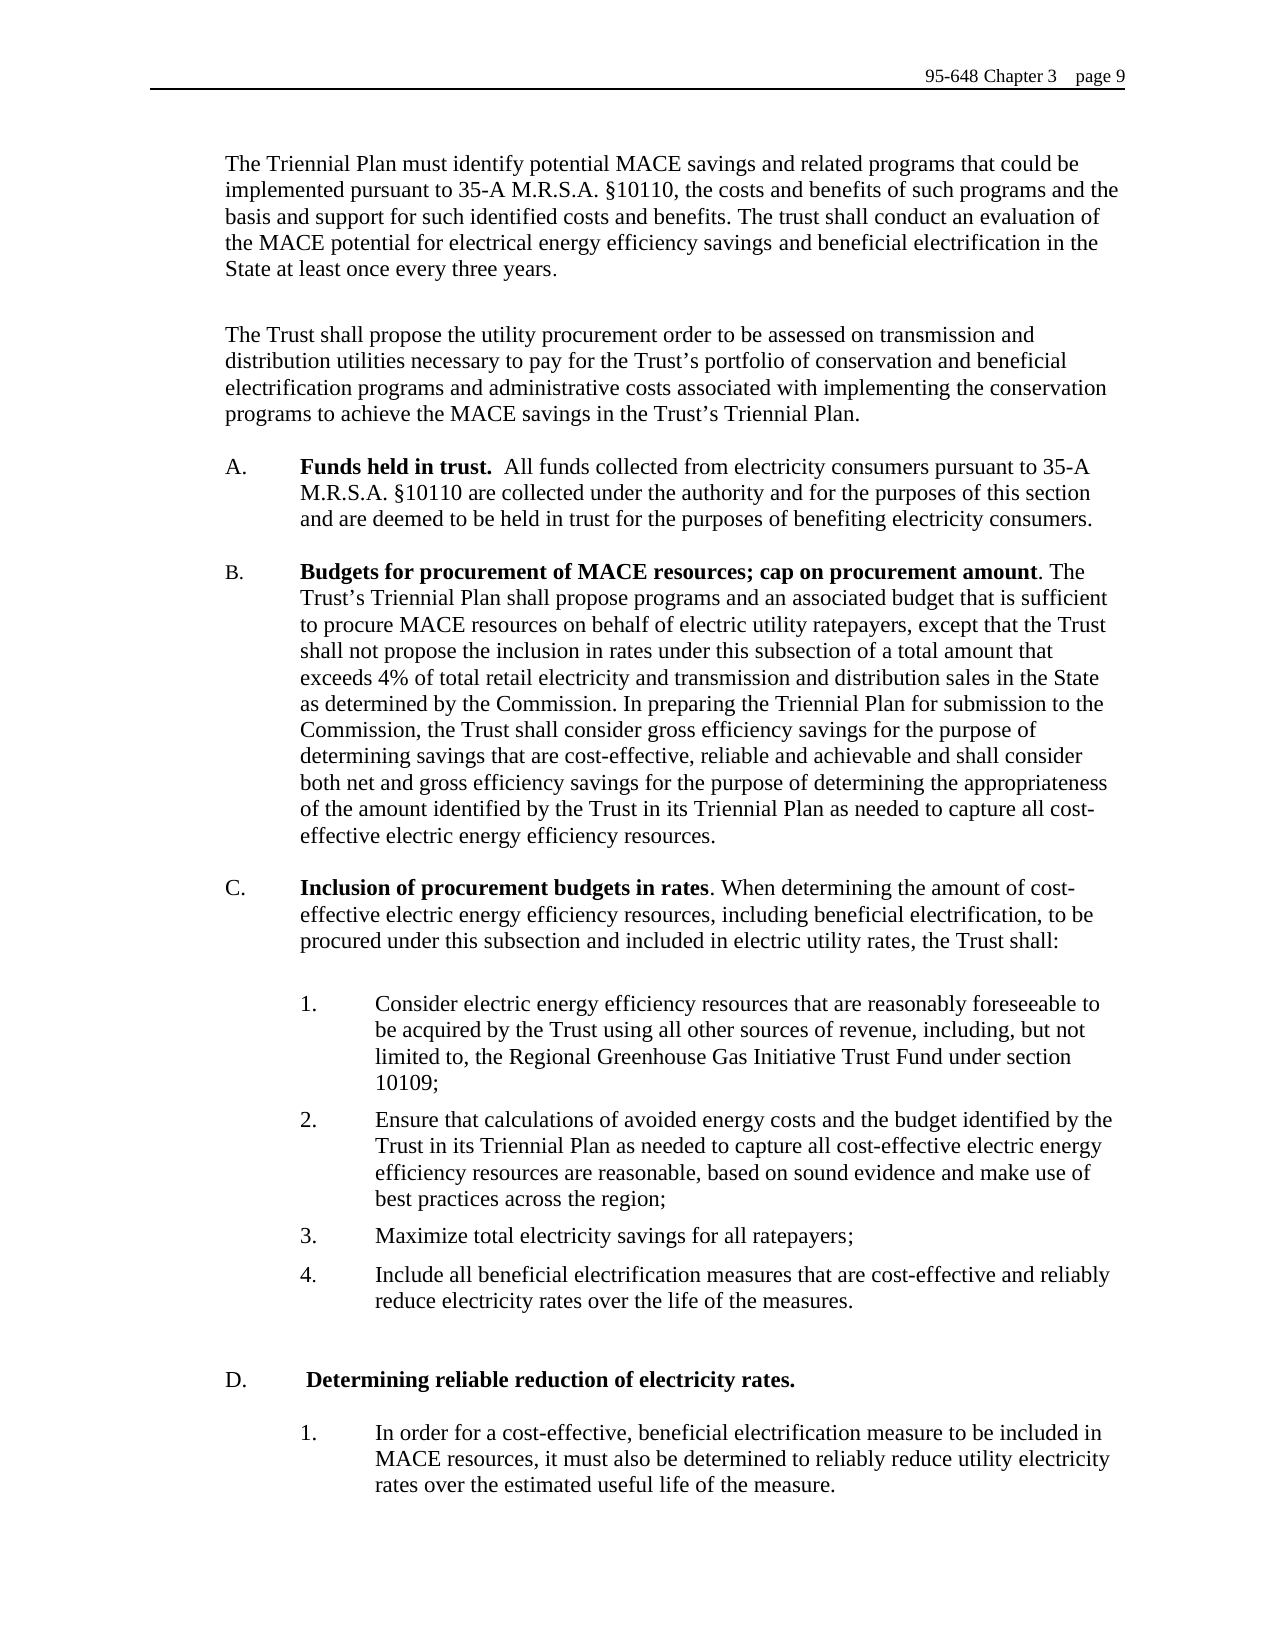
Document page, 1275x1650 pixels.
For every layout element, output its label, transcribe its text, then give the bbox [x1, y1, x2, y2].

text 1. Consider electric energy efficiency resources that are reasonably foreseeable to be acquired by the Trust using all other sources of revenue, including, but not limited to, the Regional Greenhouse Gas Initiative Trust Fund under section 10109; [300, 990, 1125, 1096]
list Determining reliable reduction of electricity rates. [225, 1366, 1125, 1392]
text 3. Maximize total electricity savings for all ratepayers; [300, 1222, 1125, 1248]
text 2. Ensure that calculations of avoided energy costs and the budget identified by the Trust in its Triennial Plan as needed to capture all cost-effective electric energy efficiency resources are reasonable, based on sound evidence and make use of best practices across the region; [300, 1106, 1125, 1211]
text The Trust shall propose the utility procurement order to be assessed on transmission and distribution utilities necessary to pay for the Trust’s portfolio of conservation and beneficial electrification programs and administrative costs associated with implementing the conservation programs to achieve the MACE savings in the Trust’s Triennial Plan. [225, 321, 1125, 426]
text 4. Include all beneficial electrification measures that are cost-effective and reliably reduce electricity rates over the life of the measures. [300, 1261, 1125, 1313]
text A. Funds held in trust. All funds collected from electricity consumers pursuant to 35-A M.R.S.A. §10110 are collected under the authority and for the purposes of this section and are deemed to be held in trust for the purposes of benefiting electricity consumers. [225, 453, 1125, 532]
text The Triennial Plan must identify potential MACE savings and related programs that could be implemented pursuant to 35-A M.R.S.A. §10110, the costs and benefits of such programs and the basis and support for such identified costs and benefits. The trust shall conduct an evaluation of the MACE potential for electrical energy efficiency savings and beneficial electrification in the State at least once every three years. [225, 150, 1125, 282]
list Budgets for procurement of MACE resources; cap on procurement amount. The Trust’s Triennial Plan shall propose programs and an associated budget that is sufficient to procure MACE resources on behalf of electric utility ratepayers, except that the Trust shall not propose the inclusion in rates under this subsection of a total amount that exceeds 4% of total retail electricity and transmission and distribution sales in the State as determined by the Commission. In preparing the Triennial Plan for submission to the Commission, the Trust shall consider gross efficiency savings for the purpose of determining savings that are cost-effective, reliable and achievable and shall consider both net and gross efficiency savings for the purpose of determining the appropriateness of the amount identified by the Trust in its Triennial Plan as needed to capture all cost-effective electric energy efficiency resources. [225, 558, 1125, 848]
list Inclusion of procurement budgets in rates. When determining the amount of cost-effective electric energy efficiency resources, including beneficial electrification, to be procured under this subsection and included in electric utility rates, the Trust shall: [225, 874, 1125, 953]
list In order for a cost-effective, beneficial electrification measure to be included in MACE resources, it must also be determined to reliably reduce utility electricity rates over the estimated useful life of the measure. [300, 1419, 1125, 1498]
